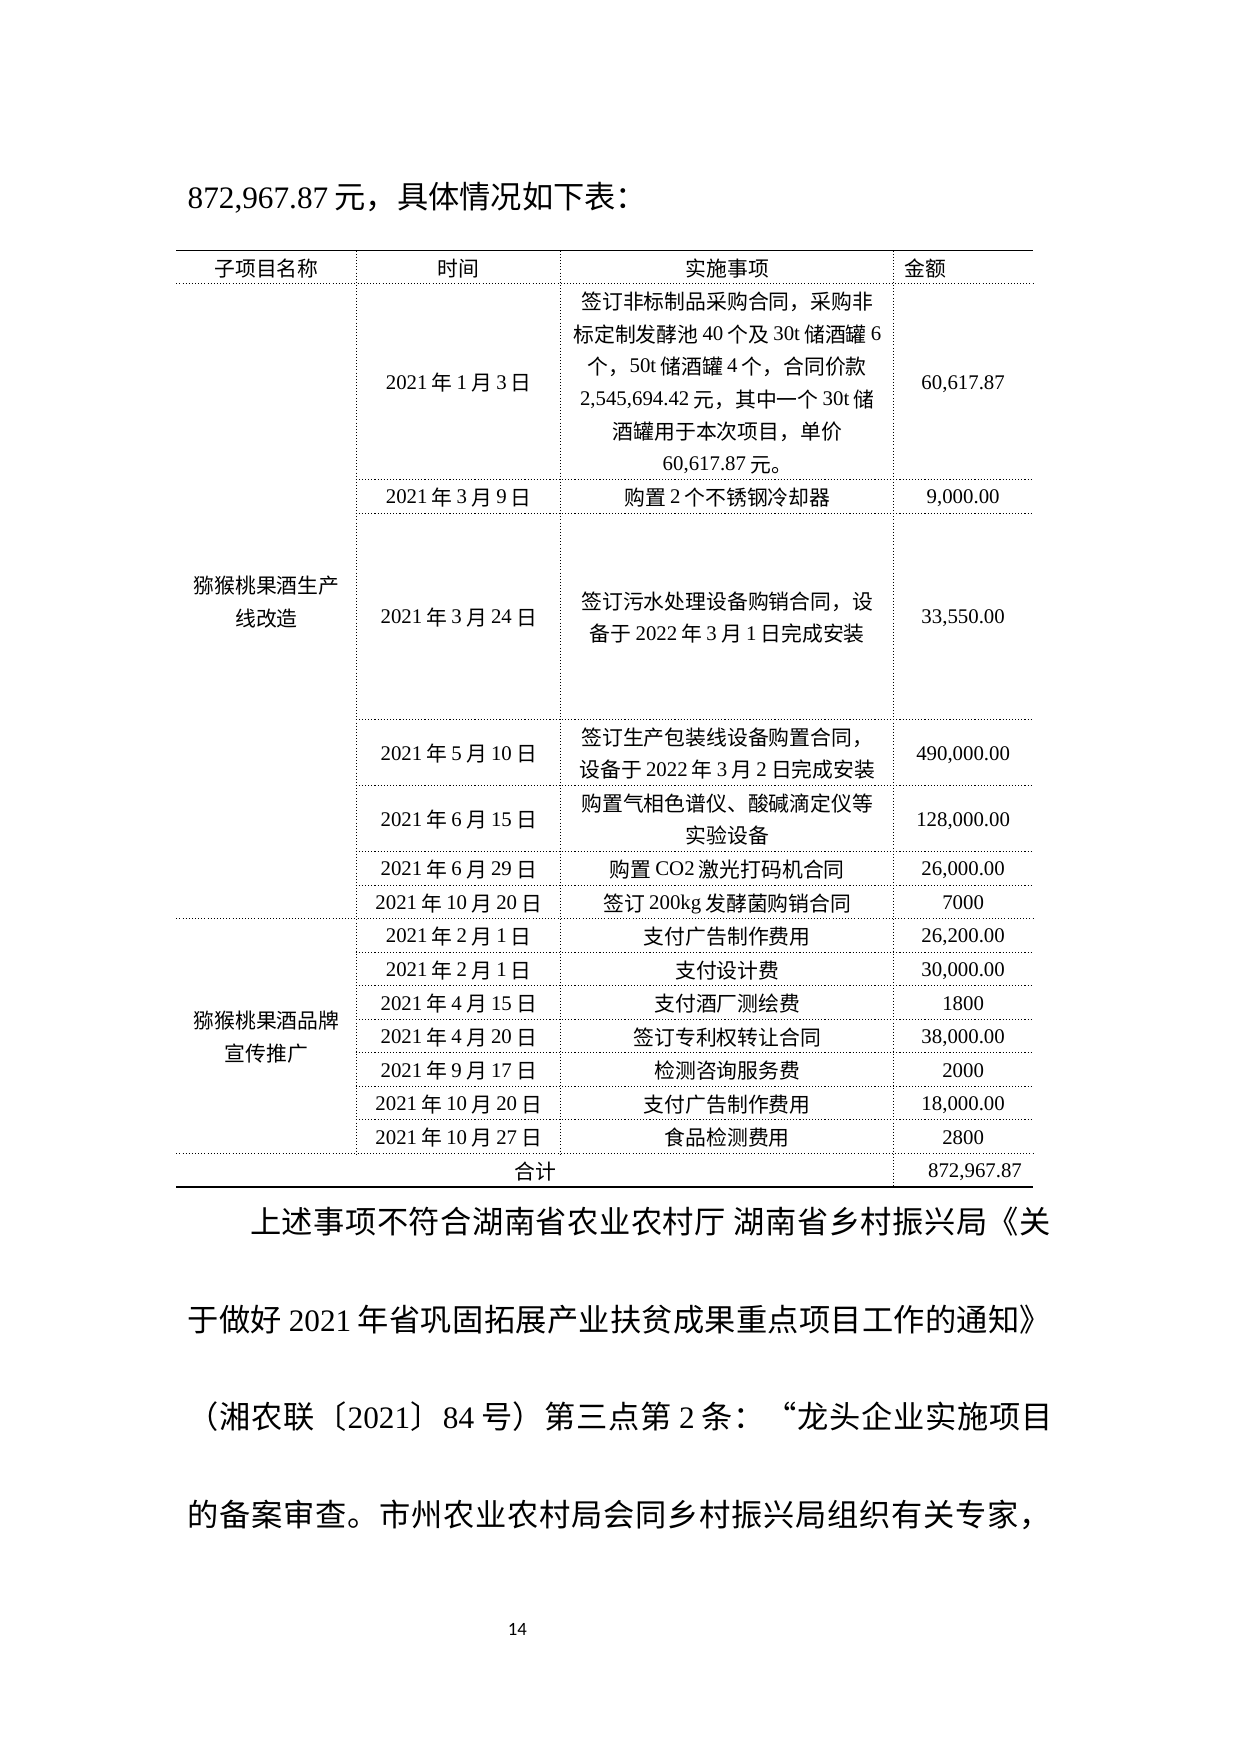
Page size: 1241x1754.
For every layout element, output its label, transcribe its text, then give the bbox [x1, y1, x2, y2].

table_cell 2021年2月1日 [356, 952, 561, 985]
table_cell 60,617.87 [893, 283, 1033, 479]
table_cell 2021年3月24日 [356, 513, 561, 719]
table_cell 2021年4月20日 [356, 1019, 561, 1052]
table_cell 签订200kg发酵菌购销合同 [561, 885, 893, 918]
table_cell 猕猴桃果酒生产线改造 [176, 283, 356, 918]
table_cell 购置2个不锈钢冷却器 [561, 479, 893, 513]
table_cell 检测咨询服务费 [561, 1052, 893, 1086]
table_cell 支付酒厂测绘费 [561, 985, 893, 1019]
table_cell 2021年6月29日 [356, 851, 561, 884]
table_cell 2021年6月15日 [356, 785, 561, 851]
table_cell 签订生产包装线设备购置合同，设备于2022年3月2日完成安装 [561, 719, 893, 785]
table_cell 128,000.00 [893, 785, 1033, 851]
table_cell 26,200.00 [893, 918, 1033, 952]
table_cell 2021年3月9日 [356, 479, 561, 513]
table_cell 1800 [893, 985, 1033, 1019]
table_cell 490,000.00 [893, 719, 1033, 785]
table_cell 2021年9月17日 [356, 1052, 561, 1086]
table_cell 2021年4月15日 [356, 985, 561, 1019]
table_cell 支付设计费 [561, 952, 893, 985]
table_cell 2021年10月27日 [356, 1119, 561, 1153]
table_cell 2021年5月10日 [356, 719, 561, 785]
table_cell 签订非标制品采购合同，采购非标定制发酵池40个及30t储酒罐6个，50t储酒罐4个，合同价款2,545,694.42元，其中一个30t储酒罐用于本次项目，单价60,617.87元。 [561, 283, 893, 479]
table_header 实施事项 [561, 251, 893, 283]
table_cell 26,000.00 [893, 851, 1033, 884]
table_cell 购置气相色谱仪、酸碱滴定仪等实验设备 [561, 785, 893, 851]
table_cell 2000 [893, 1052, 1033, 1086]
table_cell 30,000.00 [893, 952, 1033, 985]
table_header 时间 [356, 251, 561, 283]
table_cell 2021年10月20日 [356, 1086, 561, 1119]
table_cell 38,000.00 [893, 1019, 1033, 1052]
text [187, 1187, 1053, 1545]
table_cell 9,000.00 [893, 479, 1033, 513]
table_cell 33,550.00 [893, 513, 1033, 719]
table_cell 7000 [893, 885, 1033, 918]
table_header 子项目名称 [176, 251, 356, 283]
table_cell 支付广告制作费用 [561, 1086, 893, 1119]
table_cell 18,000.00 [893, 1086, 1033, 1119]
table_cell 872,967.87 [893, 1153, 1033, 1186]
table_cell 签订污水处理设备购销合同，设备于2022年3月1日完成安装 [561, 513, 893, 719]
table_cell 2021年1月3日 [356, 283, 561, 479]
table_cell 支付广告制作费用 [561, 918, 893, 952]
table_cell 2021年10月20日 [356, 885, 561, 918]
table_cell 2021年2月1日 [356, 918, 561, 952]
table_cell 合计 [176, 1153, 893, 1186]
table_cell 签订专利权转让合同 [561, 1019, 893, 1052]
table_cell 食品检测费用 [561, 1119, 893, 1153]
table_header 金额 [893, 251, 1033, 283]
table_cell 购置CO2激光打码机合同 [561, 851, 893, 884]
table_cell 猕猴桃果酒品牌宣传推广 [176, 918, 356, 1153]
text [187, 162, 1053, 227]
table_cell 2800 [893, 1119, 1033, 1153]
